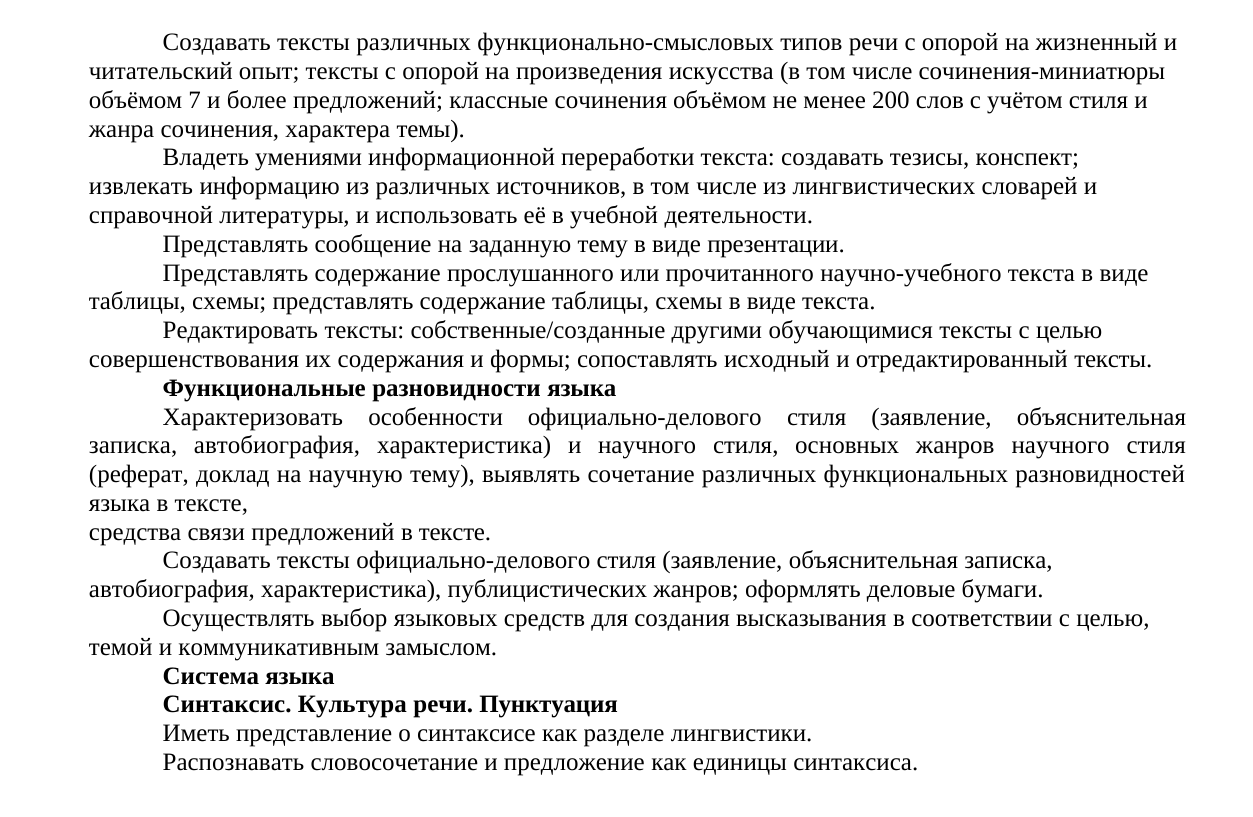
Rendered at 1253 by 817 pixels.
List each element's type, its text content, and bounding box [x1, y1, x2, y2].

text Создавать тексты официально-делового стиля (заявление, объяснительная записка, автобиография, характеристика), публицистических жанров; оформлять деловые бумаги. [89, 545, 1154, 603]
text средства связи предложений в тексте. [89, 517, 1223, 545]
text Характеризовать особенности официально-делового стиля (заявление, объяснительная записка, автобиография, характеристика) и научного стиля, основных жанров научного стиля (реферат, доклад на научную тему), выявлять сочетание различных функциональных разновидностей языка в тексте, [89, 402, 1186, 517]
text Осуществлять выбор языковых средств для создания высказывания в соответствии с целью, темой и коммуникативным замыслом. [89, 603, 1154, 660]
text Владеть умениями информационной переработки текста: создавать тезисы, конспект; извлекать информацию из различных источников, в том числе из лингвистических словарей и справочной литературы, и использовать её в учебной деятельности. [89, 142, 1154, 229]
text Создавать тексты различных функционально-смысловых типов речи с опорой на жизненный и читательский опыт; тексты с опорой на произведения искусства (в том числе сочинения-миниатюры объёмом 7 и более предложений; классные сочинения объёмом не менее 200 слов с учётом стиля и [89, 27, 1223, 114]
text совершенствования их содержания и формы; сопоставлять исходный и отредактированный тексты. [89, 344, 1223, 373]
text Редактировать тексты: собственные/созданные другими обучающимися тексты с целью [162, 315, 1223, 344]
subtitle Функциональные разновидности языка [162, 373, 1223, 402]
text Представлять содержание прослушанного или прочитанного научно-учебного текста в виде таблицы, схемы; представлять содержание таблицы, схемы в виде текста. [89, 258, 1154, 315]
text жанра сочинения, характера темы). [89, 114, 1223, 142]
subtitle Система языка [162, 661, 1223, 689]
text Иметь представление о синтаксисе как разделе лингвистики. Распознавать словосочетание и предложение как единицы синтаксиса. [162, 718, 952, 776]
text Cинтаксис. Культура речи. Пунктуация [162, 689, 1223, 718]
text Представлять сообщение на заданную тему в виде презентации. [162, 229, 1223, 258]
